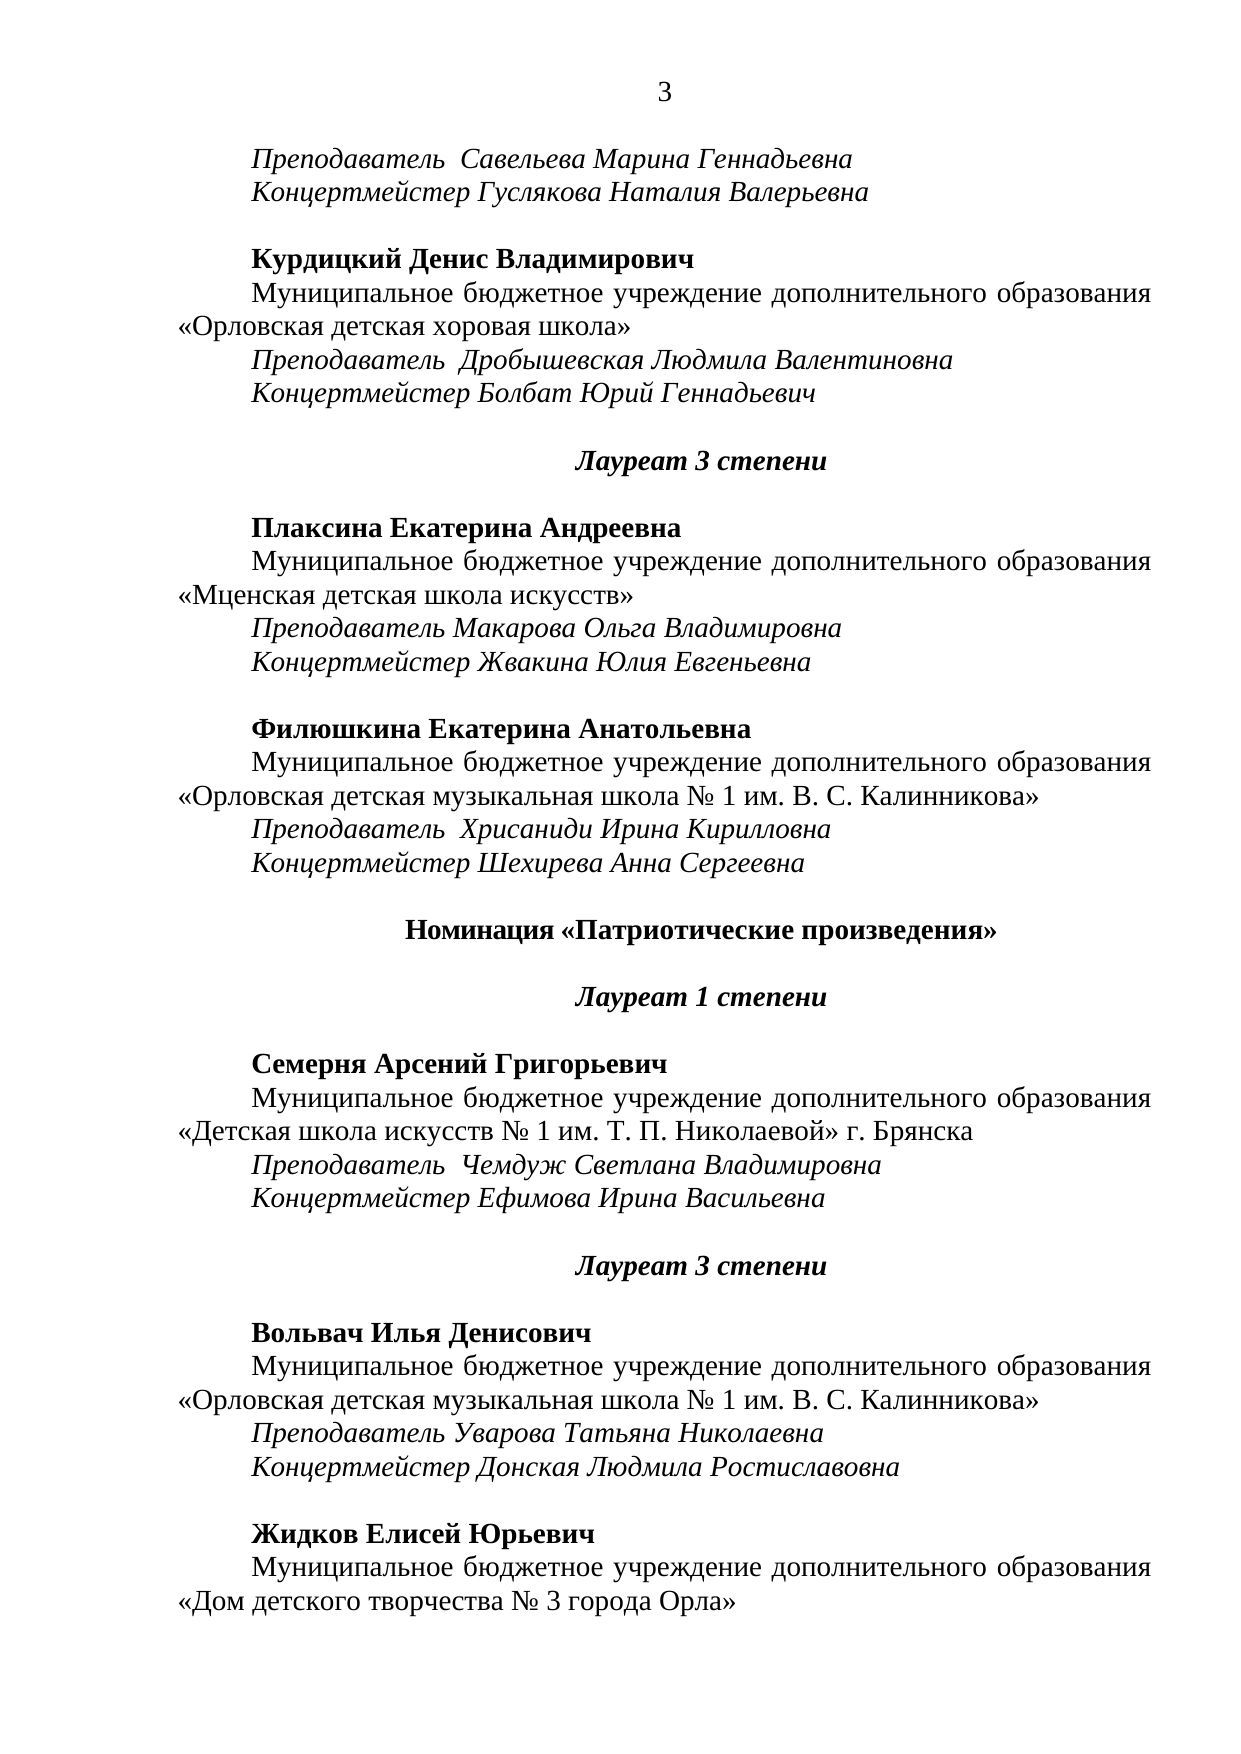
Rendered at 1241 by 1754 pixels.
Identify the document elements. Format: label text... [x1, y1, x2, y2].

text Концертмейстер Ефимова Ирина Васильевна [177, 1181, 1152, 1214]
text Муниципальное бюджетное учреждение дополнительного образования «Орловская детская музыкальная школа № 1 им. В. С. Калинникова» [177, 744, 1152, 812]
text Номинация «Патриотические произведения» [177, 912, 1152, 946]
text Концертмейстер Шехирева Анна Сергеевна [177, 845, 1152, 879]
text Филюшкина Екатерина Анатольевна [177, 711, 1152, 744]
text Вольвач Илья Денисович [177, 1315, 1152, 1348]
text Преподаватель Макарова Ольга Владимировна [177, 610, 1152, 644]
text Лауреат 3 степени [177, 443, 1152, 476]
text Преподаватель Хрисаниди Ирина Кирилловна [177, 812, 1152, 845]
text Жидков Елисей Юрьевич [177, 1516, 1152, 1549]
text Муниципальное бюджетное учреждение дополнительного образования «Мценская детская школа искусств» [177, 543, 1152, 610]
text Муниципальное бюджетное учреждение дополнительного образования «Орловская детская хоровая школа» [177, 275, 1152, 342]
text Преподаватель Чемдуж Светлана Владимировна [177, 1147, 1152, 1181]
text Муниципальное бюджетное учреждение дополнительного образования «Орловская детская музыкальная школа № 1 им. В. С. Калинникова» [177, 1348, 1152, 1415]
text Концертмейстер Гуслякова Наталия Валерьевна [177, 174, 1152, 208]
text Концертмейстер Болбат Юрий Геннадьевич [177, 376, 1152, 409]
text Семерня Арсений Григорьевич [177, 1046, 1152, 1080]
text Плаксина Екатерина Андреевна [177, 510, 1152, 543]
text Преподаватель Савельева Марина Геннадьевна [177, 141, 1152, 174]
text Концертмейстер Донская Людмила Ростиславовна [177, 1449, 1152, 1482]
text Курдицкий Денис Владимирович [177, 241, 1152, 275]
text Муниципальное бюджетное учреждение дополнительного образования «Детская школа искусств № 1 им. Т. П. Николаевой» г. Брянска [177, 1080, 1152, 1147]
text Лауреат 3 степени [177, 1248, 1152, 1281]
text Муниципальное бюджетное учреждение дополнительного образования «Дом детского творчества № 3 города Орла» [177, 1549, 1152, 1617]
text Преподаватель Дробышевская Людмила Валентиновна [177, 342, 1152, 376]
text Концертмейстер Жвакина Юлия Евгеньевна [177, 644, 1152, 677]
text Преподаватель Уварова Татьяна Николаевна [177, 1415, 1152, 1449]
text Лауреат 1 степени [177, 979, 1152, 1013]
